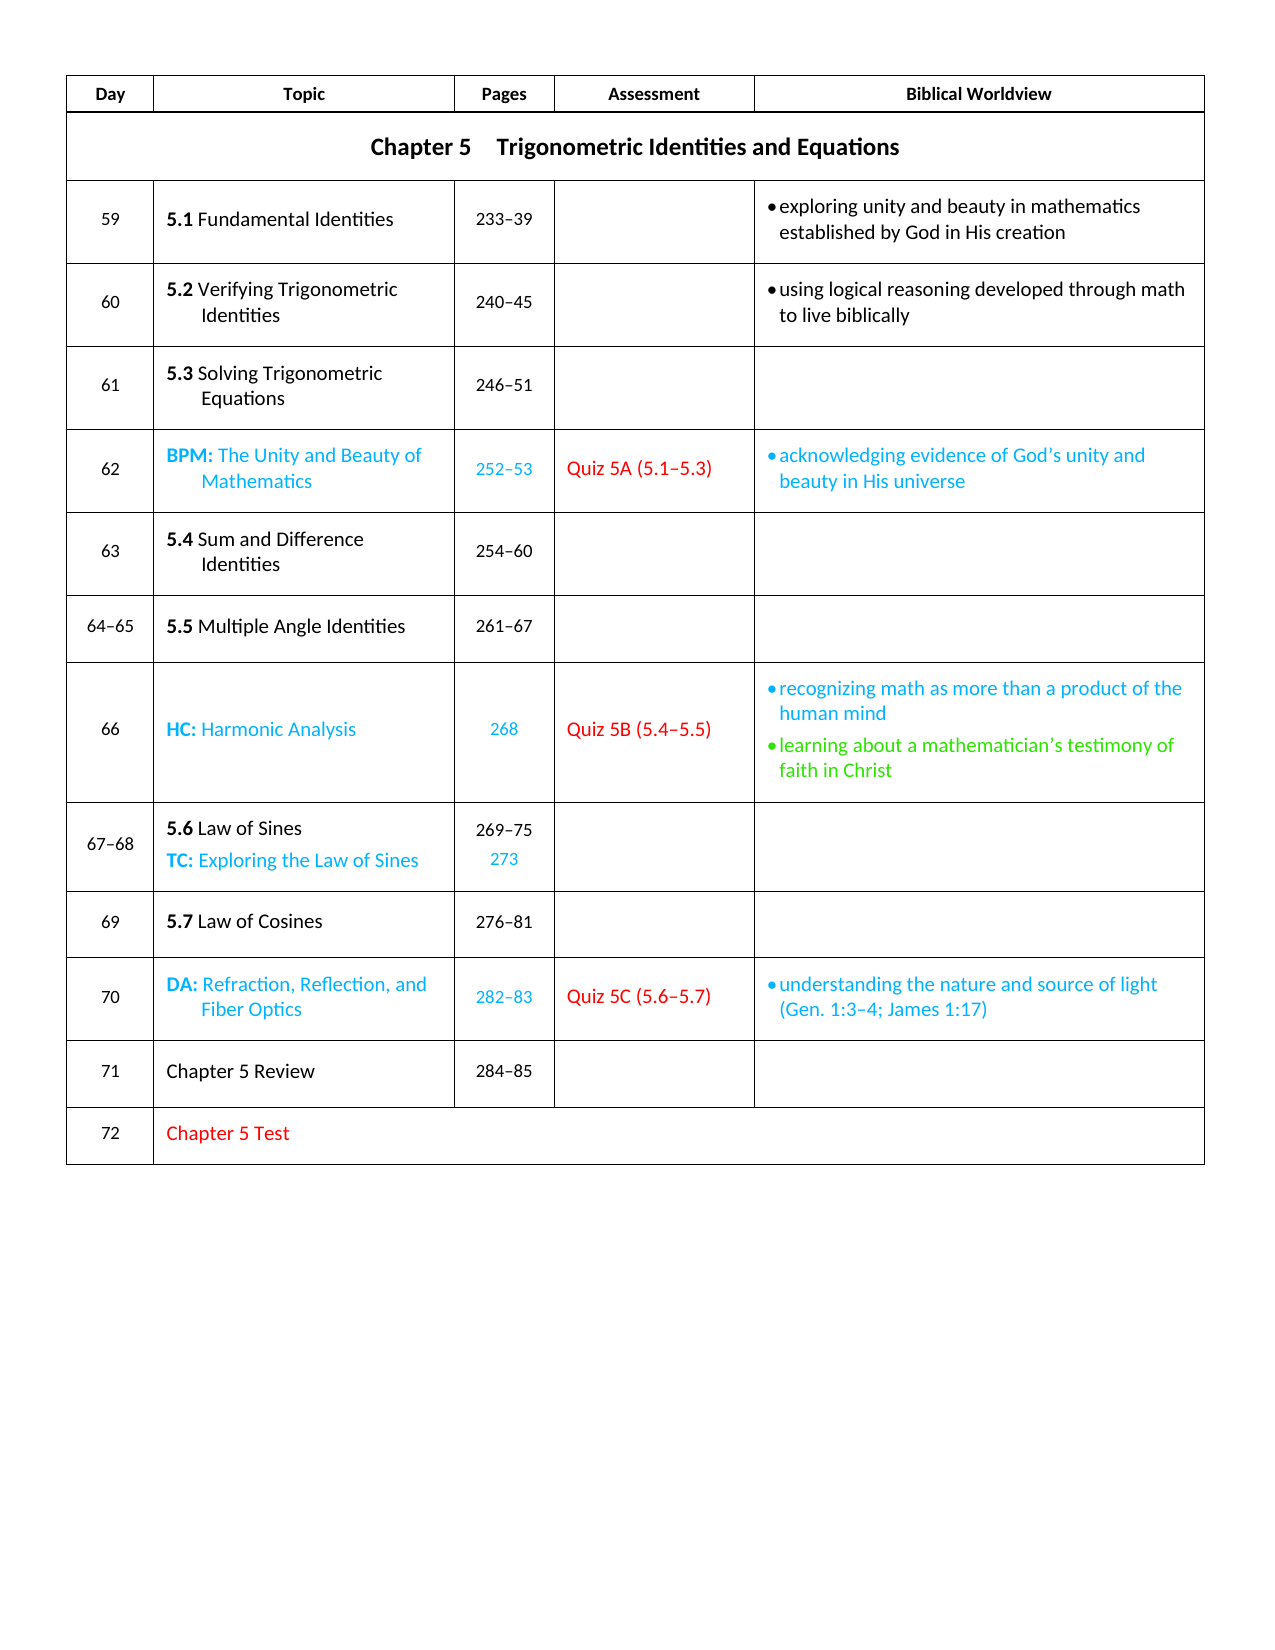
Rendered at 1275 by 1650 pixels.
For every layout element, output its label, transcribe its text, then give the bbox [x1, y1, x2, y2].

table_cell 233–39 [455, 181, 554, 263]
table_cell [755, 596, 1204, 662]
table_cell 269–75 273 [455, 803, 554, 891]
table_cell 5.7 Law of Cosines [154, 892, 454, 957]
table_cell BPM: The Unity and Beauty of Mathematics [154, 430, 454, 512]
table_cell 284–85 [455, 1041, 554, 1107]
table_cell [555, 264, 754, 346]
table_header Assessment [555, 76, 754, 111]
table_cell 5.3 Solving Trigonometric Equations [154, 347, 454, 429]
table_cell [555, 803, 754, 891]
table_cell 276–81 [455, 892, 554, 957]
table_cell 70 [67, 958, 153, 1040]
table_cell 60 [67, 264, 153, 346]
table_cell [555, 596, 754, 662]
table_cell 61 [67, 347, 153, 429]
table_cell 5.2 Verifying Trigonometric Identities [154, 264, 454, 346]
table_cell DA: Refraction, Reflection, and Fiber Optics [154, 958, 454, 1040]
table_cell 63 [67, 513, 153, 595]
table_cell [555, 892, 754, 957]
table_header Biblical Worldview [755, 76, 1204, 111]
table_cell Quiz 5A (5.1–5.3) [555, 430, 754, 512]
table_cell [755, 803, 1204, 891]
table_cell Chapter 5 Trigonometric Identities and Equations [67, 113, 1204, 180]
table_cell [755, 347, 1204, 429]
table_cell Chapter 5 Review [154, 1041, 454, 1107]
table_cell recognizing math as more than a product of the human mind learning about a mathematician’s testimony of faith in Christ [755, 663, 1204, 802]
table_cell 72 [67, 1108, 153, 1164]
table_cell 64–65 [67, 596, 153, 662]
table_cell Quiz 5C (5.6–5.7) [555, 958, 754, 1040]
table_cell 5.6 Law of Sines TC: Exploring the Law of Sines [154, 803, 454, 891]
table_cell 59 [67, 181, 153, 263]
table_cell [755, 892, 1204, 957]
table_cell HC: Harmonic Analysis [154, 663, 454, 802]
table_cell [755, 513, 1204, 595]
table_cell [555, 181, 754, 263]
table_cell 62 [67, 430, 153, 512]
table_cell 268 [455, 663, 554, 802]
table_cell [755, 1041, 1204, 1107]
table_cell using logical reasoning developed through math to live biblically [755, 264, 1204, 346]
table_cell Quiz 5B (5.4–5.5) [555, 663, 754, 802]
table_cell 5.4 Sum and Difference Identities [154, 513, 454, 595]
table_cell understanding the nature and source of light (Gen. 1:3–4; James 1:17) [755, 958, 1204, 1040]
table_cell [555, 513, 754, 595]
table_cell 71 [67, 1041, 153, 1107]
table_header Day [67, 76, 153, 111]
table_cell acknowledging evidence of God’s unity and beauty in His universe [755, 430, 1204, 512]
table_cell 246–51 [455, 347, 554, 429]
table_cell 5.1 Fundamental Identities [154, 181, 454, 263]
table_cell [555, 1041, 754, 1107]
table_cell 282–83 [455, 958, 554, 1040]
table_cell [555, 347, 754, 429]
table_cell 261–67 [455, 596, 554, 662]
table_header Topic [154, 76, 454, 111]
table_cell 66 [67, 663, 153, 802]
table_cell Chapter 5 Test [154, 1108, 1204, 1164]
table_cell 254–60 [455, 513, 554, 595]
table_cell 252–53 [455, 430, 554, 512]
table_header Pages [455, 76, 554, 111]
table_cell 69 [67, 892, 153, 957]
table_cell 67–68 [67, 803, 153, 891]
table_cell 5.5 Multiple Angle Identities [154, 596, 454, 662]
table_cell 240–45 [455, 264, 554, 346]
table_cell exploring unity and beauty in mathematics established by God in His creation [755, 181, 1204, 263]
